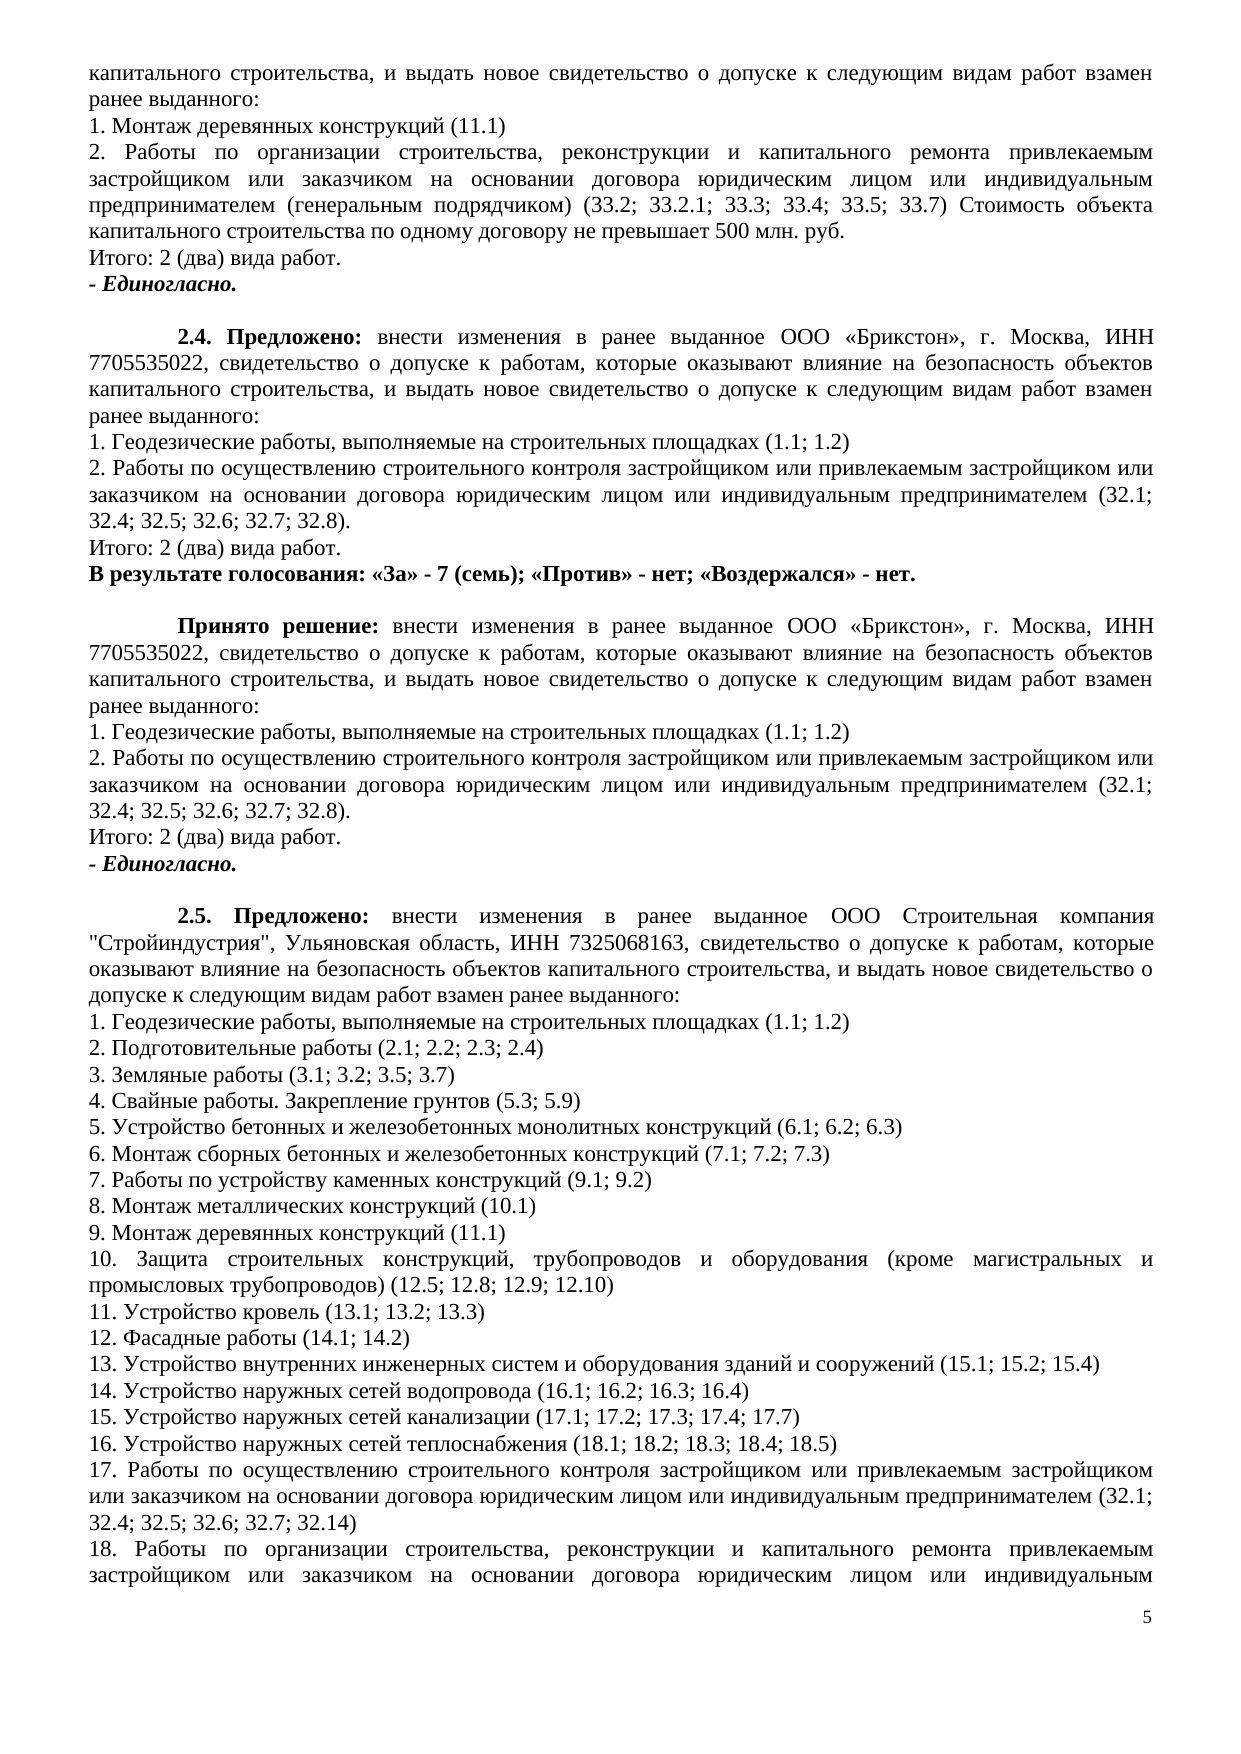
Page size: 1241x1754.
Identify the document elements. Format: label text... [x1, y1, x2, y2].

text 12. Фасадные работы (14.1; 14.2) [88, 1324, 1155, 1351]
text 1. Геодезические работы, выполняемые на строительных площадках (1.1; 1.2) [88, 428, 1155, 454]
text 17. Работы по осуществлению строительного контроля застройщиком или привлекаемым застройщиком или заказчиком на основании договора юридическим лицом или индивидуальным предпринимателем (32.1; 32.4; 32.5; 32.6; 32.7; 32.14) [88, 1456, 1155, 1535]
text Принято решение: внести изменения в ранее выданное ООО «Брикстон», г. Москва, ИНН 7705535022, свидетельство о допуске к работам, которые оказывают влияние на безопасность объектов капитального строительства, и выдать новое свидетельство о допуске к следующим видам работ взамен ранее выданного: [88, 613, 1155, 718]
text Итого: 2 (два) вида работ. [88, 244, 1155, 270]
text 7. Работы по устройству каменных конструкций (9.1; 9.2) [88, 1166, 1155, 1192]
text 11. Устройство кровель (13.1; 13.2; 13.3) [88, 1298, 1155, 1324]
text 13. Устройство внутренних инженерных систем и оборудования зданий и сооружений (15.1; 15.2; 15.4) [88, 1351, 1155, 1377]
text В результате голосования: «За» - 7 (семь); «Против» - нет; «Воздержался» - нет. [88, 560, 1155, 586]
text 2. Подготовительные работы (2.1; 2.2; 2.3; 2.4) [88, 1034, 1155, 1061]
text Итого: 2 (два) вида работ. [88, 533, 1155, 560]
text 9. Монтаж деревянных конструкций (11.1) [88, 1219, 1155, 1245]
text 15. Устройство наружных сетей канализации (17.1; 17.2; 17.3; 17.4; 17.7) [88, 1403, 1155, 1429]
text 4. Свайные работы. Закрепление грунтов (5.3; 5.9) [88, 1087, 1155, 1113]
text 8. Монтаж металлических конструкций (10.1) [88, 1192, 1155, 1219]
text 1. Геодезические работы, выполняемые на строительных площадках (1.1; 1.2) [88, 718, 1155, 744]
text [88, 1535, 1155, 1588]
text 1. Геодезические работы, выполняемые на строительных площадках (1.1; 1.2) [88, 1008, 1155, 1034]
text 6. Монтаж сборных бетонных и железобетонных конструкций (7.1; 7.2; 7.3) [88, 1140, 1155, 1166]
text 2. Работы по осуществлению строительного контроля застройщиком или привлекаемым застройщиком или заказчиком на основании договора юридическим лицом или индивидуальным предпринимателем (32.1; 32.4; 32.5; 32.6; 32.7; 32.8). [88, 744, 1155, 823]
text Итого: 2 (два) вида работ. [88, 823, 1155, 850]
text - Единогласно. [88, 850, 1155, 876]
text 1. Монтаж деревянных конструкций (11.1) [88, 112, 1155, 138]
text 2. Работы по осуществлению строительного контроля застройщиком или привлекаемым застройщиком или заказчиком на основании договора юридическим лицом или индивидуальным предпринимателем (32.1; 32.4; 32.5; 32.6; 32.7; 32.8). [88, 454, 1155, 533]
text 5. Устройство бетонных и железобетонных монолитных конструкций (6.1; 6.2; 6.3) [88, 1113, 1155, 1140]
text 2.4. Предложено: внести изменения в ранее выданное ООО «Брикстон», г. Москва, ИНН 7705535022, свидетельство о допуске к работам, которые оказывают влияние на безопасность объектов капитального строительства, и выдать новое свидетельство о допуске к следующим видам работ взамен ранее выданного: [88, 323, 1155, 428]
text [88, 59, 1155, 112]
text 2.5. Предложено: внести изменения в ранее выданное ООО Строительная компания "Стройиндустрия", Ульяновская область, ИНН 7325068163, свидетельство о допуске к работам, которые оказывают влияние на безопасность объектов капитального строительства, и выдать новое свидетельство о допуске к следующим видам работ взамен ранее выданного: [88, 902, 1155, 1008]
text - Единогласно. [88, 270, 1155, 296]
text 10. Защита строительных конструкций, трубопроводов и оборудования (кроме магистральных и промысловых трубопроводов) (12.5; 12.8; 12.9; 12.10) [88, 1245, 1155, 1298]
text 14. Устройство наружных сетей водопровода (16.1; 16.2; 16.3; 16.4) [88, 1377, 1155, 1403]
text 16. Устройство наружных сетей теплоснабжения (18.1; 18.2; 18.3; 18.4; 18.5) [88, 1429, 1155, 1456]
text 3. Земляные работы (3.1; 3.2; 3.5; 3.7) [88, 1061, 1155, 1087]
